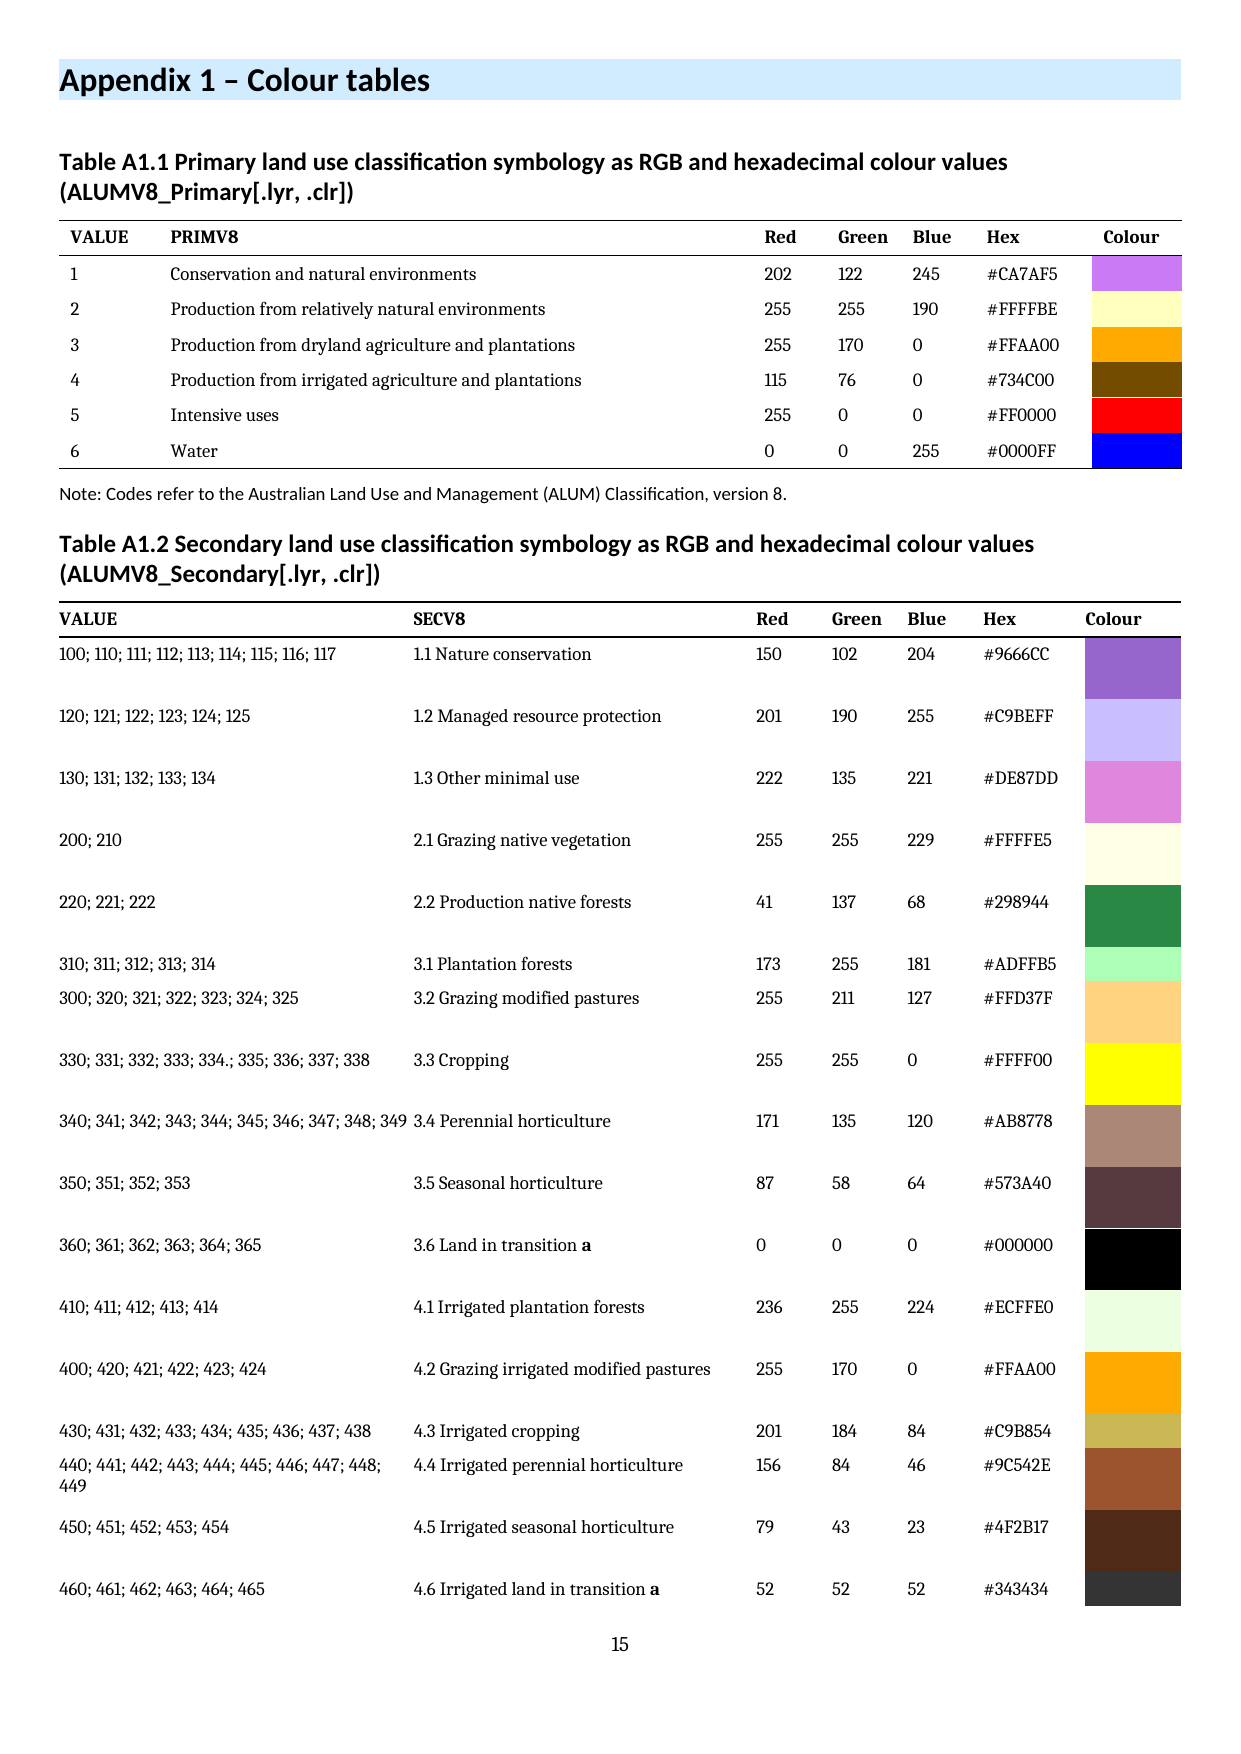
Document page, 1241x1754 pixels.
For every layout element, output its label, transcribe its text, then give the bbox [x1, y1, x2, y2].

table_cell [1085, 1414, 1181, 1448]
table_cell 0 [908, 1043, 983, 1105]
table_cell [1085, 947, 1181, 981]
table_cell 236 [756, 1290, 832, 1352]
table_cell 190 [901, 291, 975, 327]
table_cell #000000 [983, 1229, 1085, 1290]
table_cell [1085, 885, 1181, 947]
table_cell #FFFFBE [975, 291, 1092, 327]
table_cell [1092, 433, 1182, 468]
table_cell [1085, 761, 1181, 823]
table_cell #0000FF [975, 433, 1092, 468]
table_header Blue [908, 603, 983, 636]
table_header Colour [1085, 603, 1181, 636]
table_cell 255 [832, 1043, 907, 1105]
table_cell 1.1 Nature conservation [414, 638, 756, 699]
subtitle Appendix 1 – Colour tables [59, 59, 1181, 100]
table_cell 52 [756, 1572, 832, 1606]
table_cell 222 [756, 761, 832, 823]
table_cell Water [159, 433, 753, 468]
table_cell 255 [756, 981, 832, 1043]
table_cell Production from relatively natural environments [159, 291, 753, 327]
table_cell [1085, 1448, 1181, 1510]
table_cell 64 [908, 1167, 983, 1228]
table_cell 173 [756, 947, 832, 981]
table_cell 43 [832, 1510, 907, 1572]
table_cell #9C542E [983, 1448, 1085, 1510]
table_cell 204 [908, 638, 983, 699]
table_cell 1 [59, 256, 159, 291]
table_cell [1085, 1510, 1181, 1572]
table_cell 0 [827, 398, 901, 433]
table_header VALUE [59, 603, 413, 636]
table_cell 4.5 Irrigated seasonal horticulture [414, 1510, 756, 1572]
table_cell [1085, 823, 1181, 885]
table_cell #FF0000 [975, 398, 1092, 433]
table_cell 120; 121; 122; 123; 124; 125 [59, 699, 413, 761]
table_cell [1085, 1105, 1181, 1167]
table_cell #ECFFE0 [983, 1290, 1085, 1352]
table_cell #FFFFE5 [983, 823, 1085, 885]
table_cell 23 [908, 1510, 983, 1572]
table_cell 221 [908, 761, 983, 823]
table_cell 41 [756, 885, 832, 947]
table_cell [1092, 291, 1182, 327]
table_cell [414, 1572, 756, 1606]
table_cell 440; 441; 442; 443; 444; 445; 446; 447; 448; 449 [59, 1448, 413, 1510]
table_cell Production from dryland agriculture and plantations [159, 327, 753, 362]
table_header Green [827, 221, 901, 255]
table_cell 184 [832, 1414, 907, 1448]
table_cell 6 [59, 433, 159, 468]
table_cell #FFFF00 [983, 1043, 1085, 1105]
table_cell Production from irrigated agriculture and plantations [159, 362, 753, 397]
table_header Green [832, 603, 907, 636]
table_cell 3 [59, 327, 159, 362]
table_header Blue [901, 221, 975, 255]
table_cell [1092, 256, 1182, 291]
table_cell Conservation and natural environments [159, 256, 753, 291]
table_cell 255 [753, 398, 827, 433]
table_cell 3.6 Land in transition a [414, 1229, 756, 1290]
table_cell 1.3 Other minimal use [414, 761, 756, 823]
table_cell 200; 210 [59, 823, 413, 885]
table_cell 350; 351; 352; 353 [59, 1167, 413, 1228]
table_cell 0 [908, 1352, 983, 1414]
table_cell #343434 [983, 1572, 1085, 1606]
table_cell [1085, 699, 1181, 761]
table_cell 102 [832, 638, 907, 699]
table_cell 3.4 Perennial horticulture [414, 1105, 756, 1167]
table_cell #CA7AF5 [975, 256, 1092, 291]
table_header Red [753, 221, 827, 255]
table_cell 156 [756, 1448, 832, 1510]
table_cell #FFAA00 [975, 327, 1092, 362]
text Table A1.2 Secondary land use classification symbology as RGB and hexadecimal colour values (ALUMV8_Secondary[.lyr, .clr]) [59, 528, 1181, 589]
table_cell 2.2 Production native forests [414, 885, 756, 947]
table_cell 450; 451; 452; 453; 454 [59, 1510, 413, 1572]
table_cell 0 [901, 398, 975, 433]
table_cell 0 [908, 1229, 983, 1290]
table_cell #4F2B17 [983, 1510, 1085, 1572]
table_cell 127 [908, 981, 983, 1043]
table_cell #DE87DD [983, 761, 1085, 823]
table_cell 3.2 Grazing modified pastures [414, 981, 756, 1043]
table_cell 220; 221; 222 [59, 885, 413, 947]
table_cell [1085, 1229, 1181, 1290]
table_cell 1.2 Managed resource protection [414, 699, 756, 761]
table_cell 300; 320; 321; 322; 323; 324; 325 [59, 981, 413, 1043]
table_cell 171 [756, 1105, 832, 1167]
table_cell 130; 131; 132; 133; 134 [59, 761, 413, 823]
table_cell 122 [827, 256, 901, 291]
table_cell 79 [756, 1510, 832, 1572]
table_cell 115 [753, 362, 827, 397]
table_header Colour [1092, 221, 1182, 255]
table_cell 201 [756, 699, 832, 761]
table_cell 170 [827, 327, 901, 362]
table_cell 310; 311; 312; 313; 314 [59, 947, 413, 981]
table_cell 2.1 Grazing native vegetation [414, 823, 756, 885]
table_cell [1085, 1167, 1181, 1228]
table_cell 2 [59, 291, 159, 327]
table_cell 255 [832, 1290, 907, 1352]
table_cell #FFAA00 [983, 1352, 1085, 1414]
table_cell 410; 411; 412; 413; 414 [59, 1290, 413, 1352]
table_cell 255 [827, 291, 901, 327]
table_cell 181 [908, 947, 983, 981]
table_cell 255 [908, 699, 983, 761]
table_cell 255 [832, 823, 907, 885]
table_cell [1085, 1352, 1181, 1414]
table_cell 76 [827, 362, 901, 397]
table_cell 400; 420; 421; 422; 423; 424 [59, 1352, 413, 1414]
table_cell [1092, 398, 1182, 433]
table_cell Intensive uses [159, 398, 753, 433]
table_cell 4.1 Irrigated plantation forests [414, 1290, 756, 1352]
table_cell 3.5 Seasonal horticulture [414, 1167, 756, 1228]
table_cell 245 [901, 256, 975, 291]
table_cell 52 [832, 1572, 907, 1606]
table_cell [1085, 1043, 1181, 1105]
table_cell 0 [756, 1229, 832, 1290]
table_cell 46 [908, 1448, 983, 1510]
table_cell 0 [827, 433, 901, 468]
table_cell #ADFFB5 [983, 947, 1085, 981]
table_cell 430; 431; 432; 433; 434; 435; 436; 437; 438 [59, 1414, 413, 1448]
table_cell 120 [908, 1105, 983, 1167]
table_header Hex [983, 603, 1085, 636]
table_header SECV8 [414, 603, 756, 636]
table_cell 137 [832, 885, 907, 947]
table_cell [1092, 327, 1182, 362]
table_cell #9666CC [983, 638, 1085, 699]
table_cell 0 [901, 327, 975, 362]
table_cell 255 [756, 1352, 832, 1414]
text Table A1.1 Primary land use classification symbology as RGB and hexadecimal colour values (ALUMV8_Primary[.lyr, .clr]) [59, 146, 1181, 207]
table_cell [1085, 1290, 1181, 1352]
table_cell #573A40 [983, 1167, 1085, 1228]
table_cell 87 [756, 1167, 832, 1228]
table_header VALUE [59, 221, 159, 255]
table_cell 150 [756, 638, 832, 699]
table_cell 255 [832, 947, 907, 981]
table_cell 58 [832, 1167, 907, 1228]
table_cell 330; 331; 332; 333; 334.; 335; 336; 337; 338 [59, 1043, 413, 1105]
table_cell 100; 110; 111; 112; 113; 114; 115; 116; 117 [59, 638, 413, 699]
table_cell 255 [753, 291, 827, 327]
table_cell 255 [901, 433, 975, 468]
table_cell 4.4 Irrigated perennial horticulture [414, 1448, 756, 1510]
table_cell 190 [832, 699, 907, 761]
table_cell 84 [908, 1414, 983, 1448]
table_cell 255 [753, 327, 827, 362]
table_cell 201 [756, 1414, 832, 1448]
table_cell 4.2 Grazing irrigated modified pastures [414, 1352, 756, 1414]
table_cell 229 [908, 823, 983, 885]
table_cell 360; 361; 362; 363; 364; 365 [59, 1229, 413, 1290]
table_header PRIMV8 [159, 221, 753, 255]
table_cell 0 [901, 362, 975, 397]
table_cell 4 [59, 362, 159, 397]
table_cell 3.1 Plantation forests [414, 947, 756, 981]
table_cell 255 [756, 823, 832, 885]
table_cell #298944 [983, 885, 1085, 947]
table_cell [1085, 1572, 1181, 1606]
table_cell 5 [59, 398, 159, 433]
table_cell #734C00 [975, 362, 1092, 397]
table_header Hex [975, 221, 1092, 255]
table_cell 170 [832, 1352, 907, 1414]
table_cell 0 [753, 433, 827, 468]
table_cell [1092, 362, 1182, 397]
table_cell 0 [832, 1229, 907, 1290]
table_cell 4.3 Irrigated cropping [414, 1414, 756, 1448]
table_cell 202 [753, 256, 827, 291]
table_cell [1085, 638, 1181, 699]
table_cell [1085, 981, 1181, 1043]
table_cell 135 [832, 1105, 907, 1167]
text Note: Codes refer to the Australian Land Use and Management (ALUM) Classification, version 8. [59, 482, 1181, 505]
table_cell 52 [908, 1572, 983, 1606]
table_cell 3.3 Cropping [414, 1043, 756, 1105]
table_cell 224 [908, 1290, 983, 1352]
table_cell 211 [832, 981, 907, 1043]
table_cell #C9BEFF [983, 699, 1085, 761]
table_cell 84 [832, 1448, 907, 1510]
table_cell 255 [756, 1043, 832, 1105]
table_cell 340; 341; 342; 343; 344; 345; 346; 347; 348; 349 [59, 1105, 413, 1167]
table_cell #C9B854 [983, 1414, 1085, 1448]
table_cell 135 [832, 761, 907, 823]
table_header Red [756, 603, 832, 636]
table_cell #AB8778 [983, 1105, 1085, 1167]
table_cell 68 [908, 885, 983, 947]
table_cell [59, 1572, 413, 1606]
table_cell #FFD37F [983, 981, 1085, 1043]
